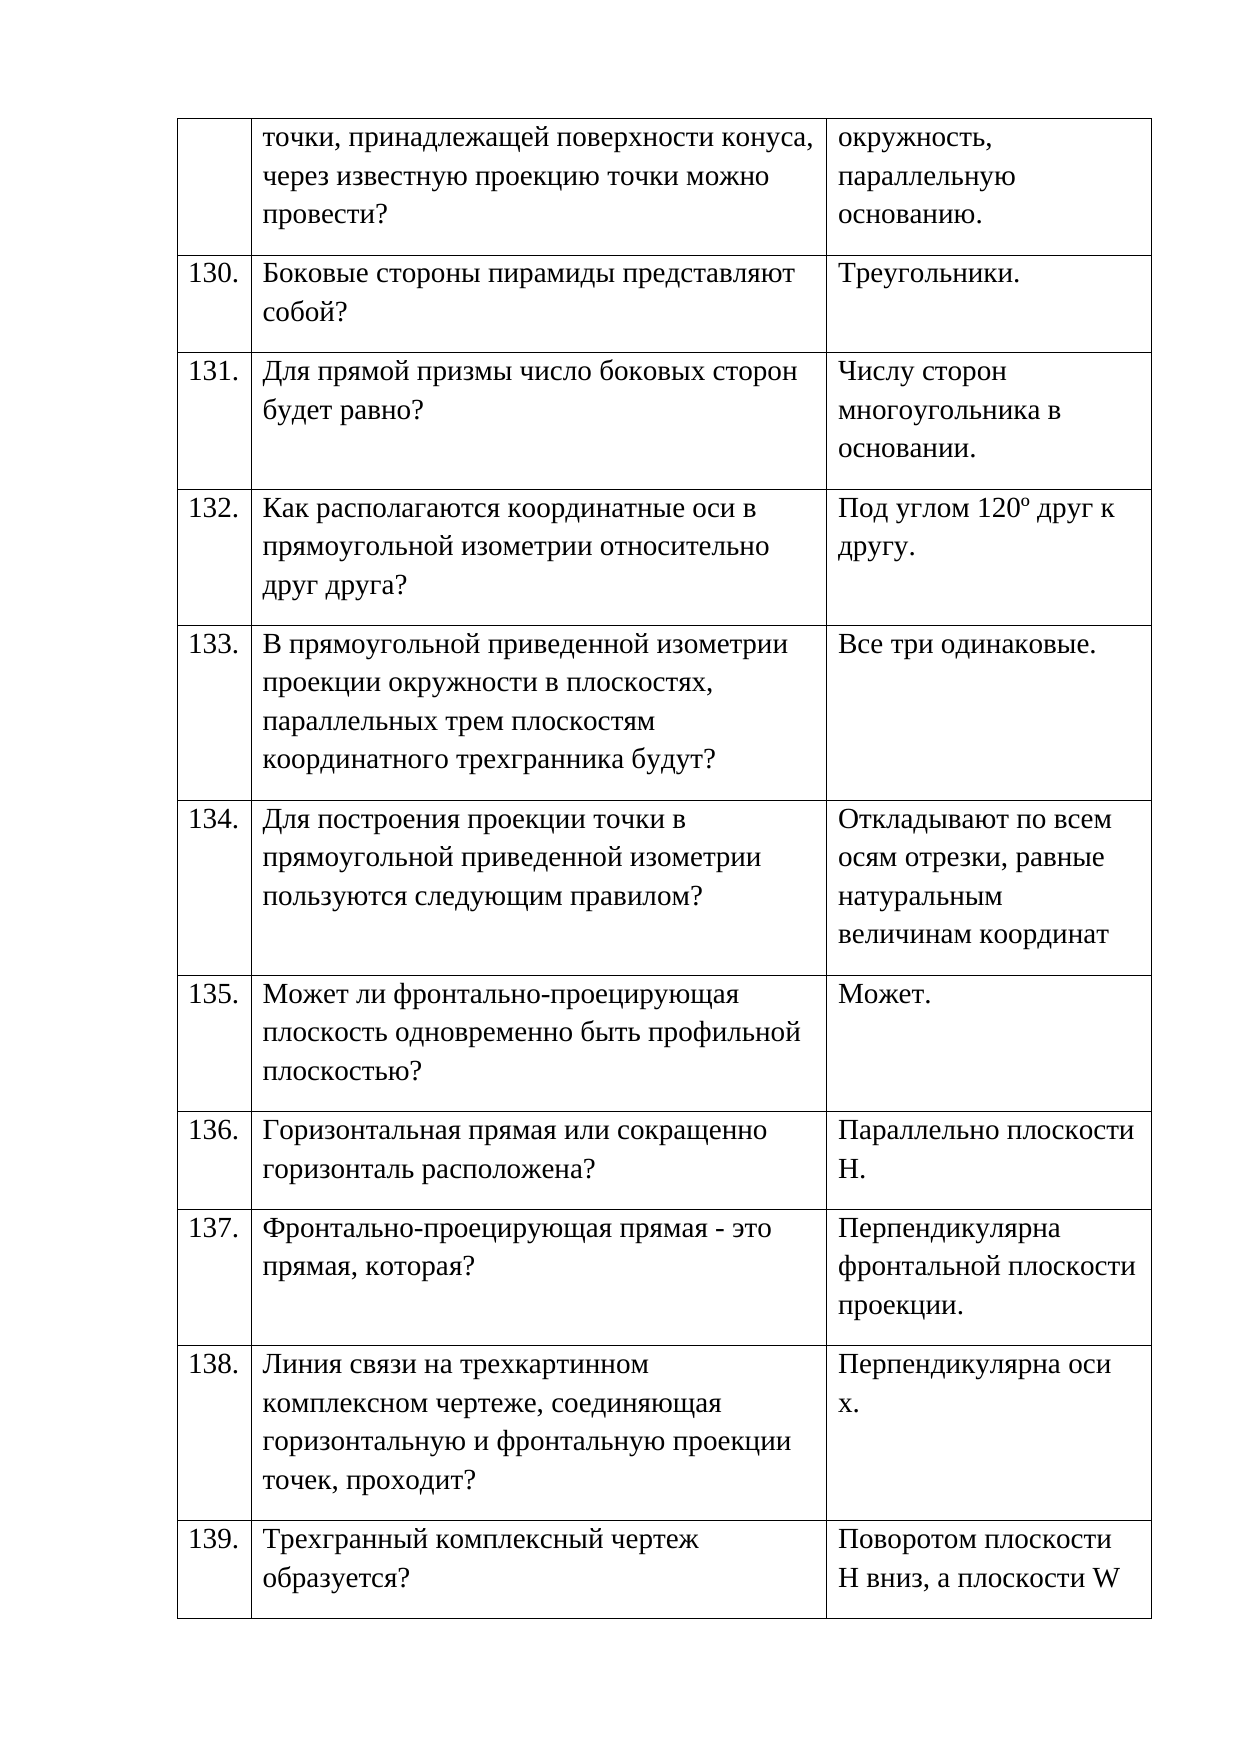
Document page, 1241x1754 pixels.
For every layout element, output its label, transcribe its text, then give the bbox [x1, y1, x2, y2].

table_cell Перпендикулярна оси х. [827, 1346, 1151, 1520]
table_cell Для прямой призмы число боковых сторон будет равно? [252, 353, 826, 489]
table_cell Как располагаются координатные оси в прямоугольной изометрии относительно друг друга? [252, 490, 826, 625]
table_cell Треугольники. [827, 256, 1151, 352]
table_cell Числу сторон многоугольника в основании. [827, 353, 1151, 489]
table_cell Перпендикулярна фронтальной плоскости проекции. [827, 1210, 1151, 1345]
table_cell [827, 1521, 1151, 1618]
table_cell [178, 1346, 251, 1520]
table_cell Может. [827, 976, 1151, 1111]
table_cell Боковые стороны пирамиды представляют собой? [252, 256, 826, 352]
table_cell Горизонтальная прямая или сокращенно горизонталь расположена? [252, 1112, 826, 1209]
table_cell Может ли фронтально-проецирующая плоскость одновременно быть профильной плоскостью? [252, 976, 826, 1111]
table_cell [252, 1521, 826, 1618]
table_cell [178, 801, 251, 975]
table_cell [178, 119, 251, 254]
table_cell [178, 976, 251, 1111]
table_cell Фронтально-проецирующая прямая - это прямая, которая? [252, 1210, 826, 1345]
table_cell [178, 1112, 251, 1209]
table_cell Параллельно плоскости Н. [827, 1112, 1151, 1209]
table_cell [252, 119, 826, 254]
table_cell [178, 626, 251, 800]
table_cell Все три одинаковые. [827, 626, 1151, 800]
table_cell В прямоугольной приведенной изометрии проекции окружности в плоскостях, параллельных трем плоскостям координатного трехгранника будут? [252, 626, 826, 800]
table_cell [178, 256, 251, 352]
table_cell Линия связи на трехкартинном комплексном чертеже, соединяющая горизонтальную и фронтальную проекции точек, проходит? [252, 1346, 826, 1520]
table_cell Под углом 120º друг к другу. [827, 490, 1151, 625]
table_cell [178, 490, 251, 625]
table_cell [178, 1521, 251, 1618]
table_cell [827, 119, 1151, 254]
table_cell Для построения проекции точки в прямоугольной приведенной изометрии пользуются следующим правилом? [252, 801, 826, 975]
table_cell Откладывают по всем осям отрезки, равные натуральным величинам координат [827, 801, 1151, 975]
table_cell [178, 1210, 251, 1345]
table_cell [178, 353, 251, 489]
